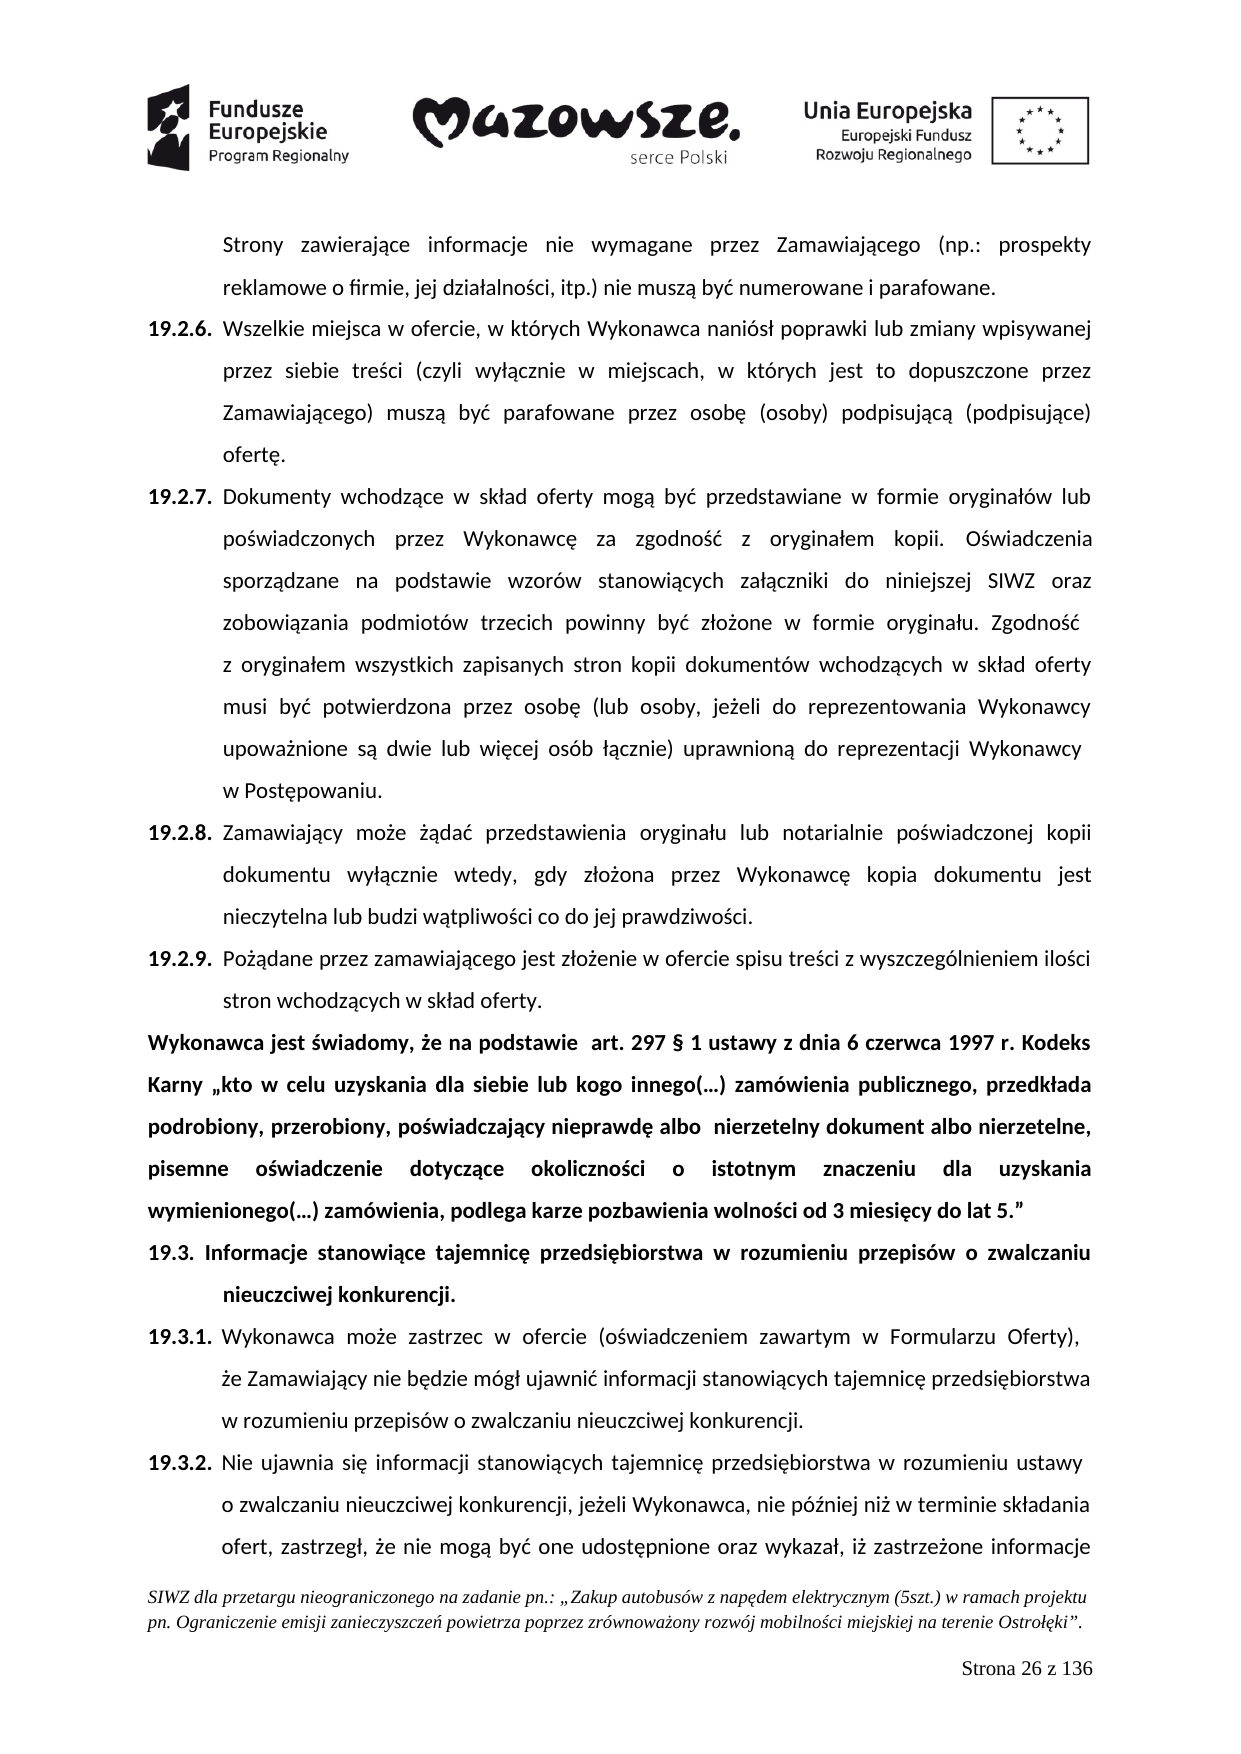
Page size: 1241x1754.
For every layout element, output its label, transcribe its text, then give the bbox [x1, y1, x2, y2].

picture [147, 84, 1093, 171]
text 19.3. Informacje stanowiące tajemnicę przedsiębiorstwa w rozumieniu przepisów o zwalczaniu nieuczciwej konkurencji. [148, 1238, 1093, 1308]
list Wykonawca może zastrzec w ofercie (oświadczeniem zawartym w Formularzu Oferty), że Zamawiający nie będzie mógł ujawnić informacji stanowiących tajemnicę przedsiębiorstwa w rozumieniu przepisów o zwalczaniu nieuczciwej konkurencji. [148, 1322, 1093, 1434]
list Zamawiający może żądać przedstawienia oryginału lub notarialnie poświadczonej kopii dokumentu wyłącznie wtedy, gdy złożona przez Wykonawcę kopia dokumentu jest nieczytelna lub budzi wątpliwości co do jej prawdziwości. [148, 818, 1093, 930]
text Wykonawca jest świadomy, że na podstawie art. 297 § 1 ustawy z dnia 6 czerwca 1997 r. Kodeks Karny „kto w celu uzyskania dla siebie lub kogo innego(…) zamówienia publicznego, przedkłada podrobiony, przerobiony, poświadczający nieprawdę albo nierzetelny dokument albo nierzetelne, pisemne oświadczenie dotyczące okoliczności o istotnym znaczeniu dla uzyskania wymienionego(…) zamówienia, podlega karze pozbawienia wolności od 3 miesięcy do lat 5.” [148, 1028, 1093, 1224]
list Wszelkie miejsca w ofercie, w których Wykonawca naniósł poprawki lub zmiany wpisywanej przez siebie treści (czyli wyłącznie w miejscach, w których jest to dopuszczone przez Zamawiającego) muszą być parafowane przez osobę (osoby) podpisującą (podpisujące) ofertę. [148, 314, 1093, 468]
list Dokumenty wchodzące w skład oferty mogą być przedstawiane w formie oryginałów lub poświadczonych przez Wykonawcę za zgodność z oryginałem kopii. Oświadczenia sporządzane na podstawie wzorów stanowiących załączniki do niniejszej SIWZ oraz zobowiązania podmiotów trzecich powinny być złożone w formie oryginału. Zgodność z oryginałem wszystkich zapisanych stron kopii dokumentów wchodzących w skład oferty musi być potwierdzona przez osobę (lub osoby, jeżeli do reprezentowania Wykonawcy upoważnione są dwie lub więcej osób łącznie) uprawnioną do reprezentacji Wykonawcy w Postępowaniu. [148, 482, 1093, 804]
list Pożądane przez zamawiającego jest złożenie w ofercie spisu treści z wyszczególnieniem ilości stron wchodzących w skład oferty. [148, 944, 1093, 1014]
